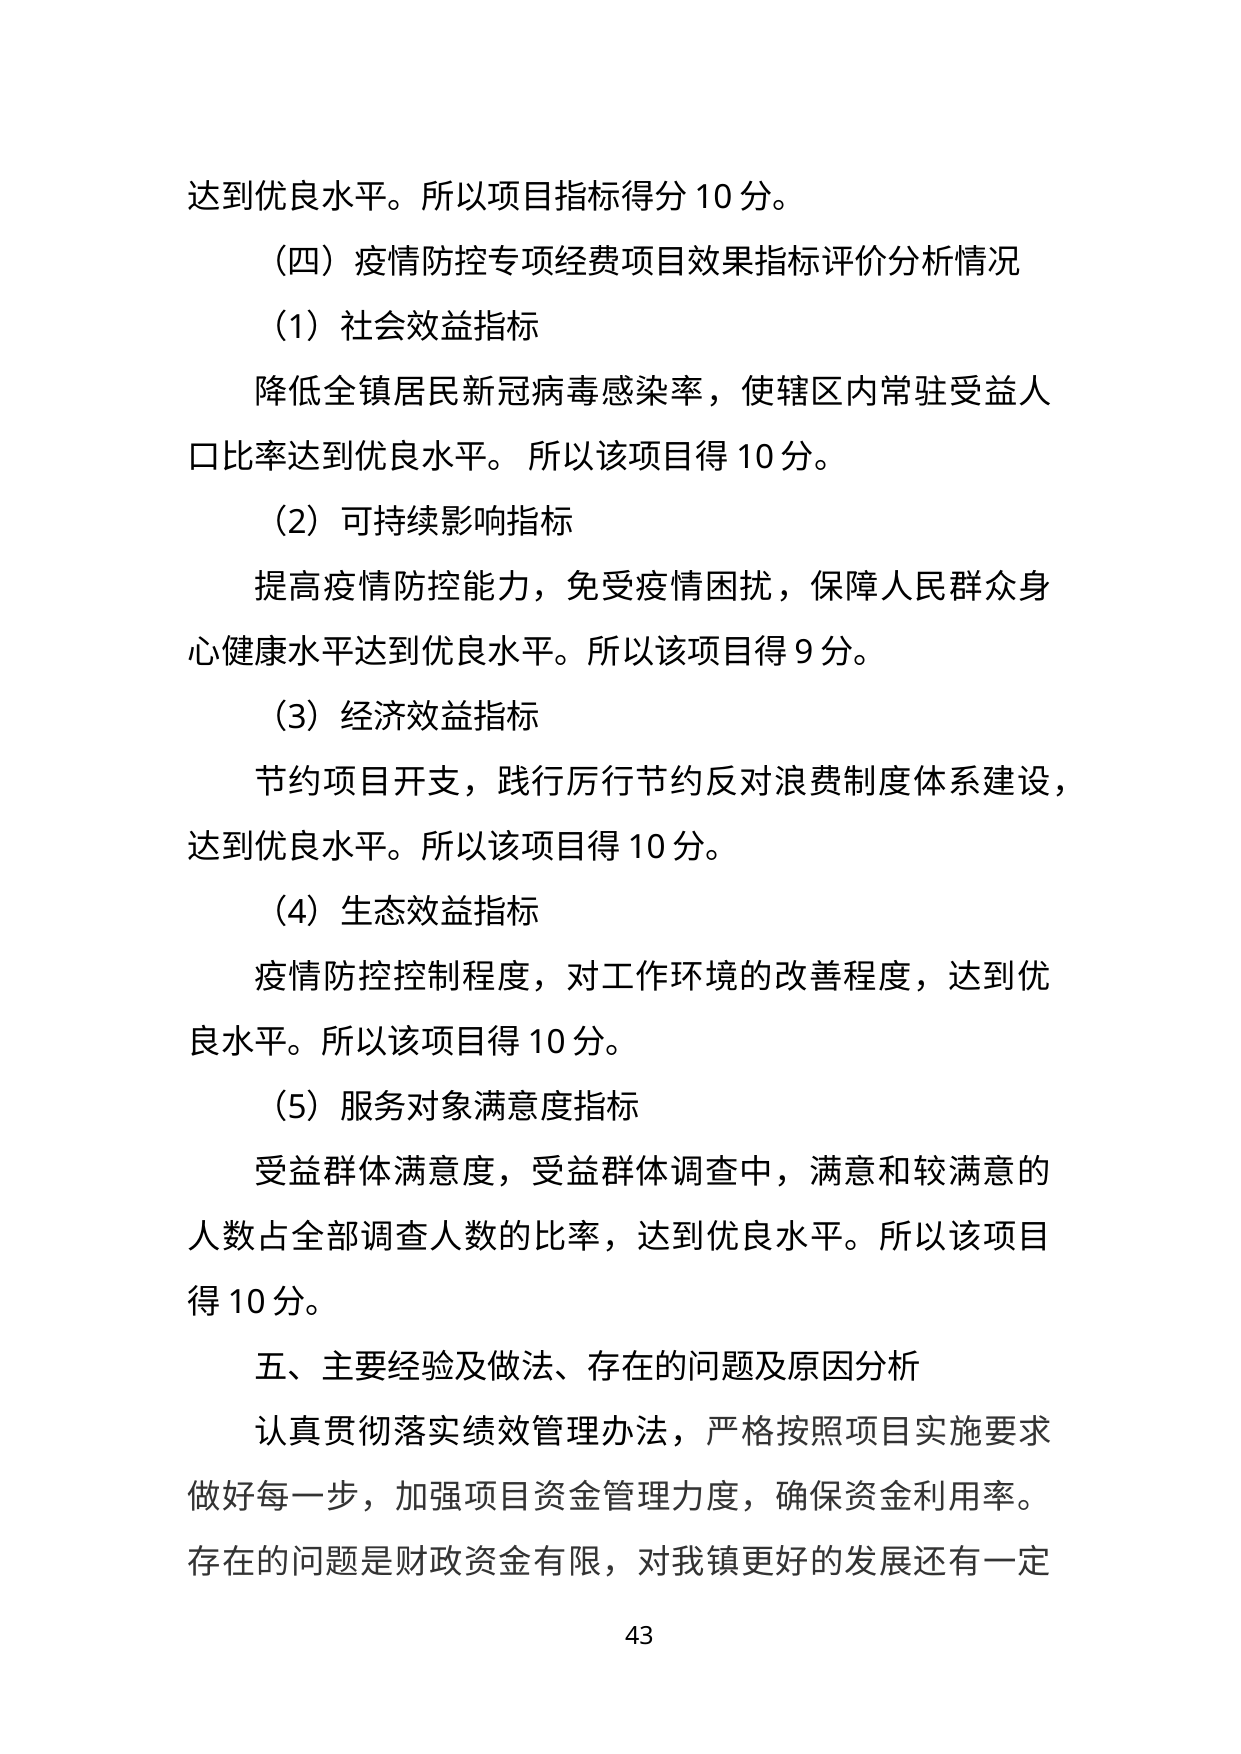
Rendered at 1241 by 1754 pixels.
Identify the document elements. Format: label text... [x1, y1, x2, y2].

text （1）社会效益指标 [187, 292, 1053, 357]
text 受益群体满意度，受益群体调查中，满意和较满意的人数占全部调查人数的比率，达到优良水平。所以该项目得10分。 [187, 1137, 1053, 1332]
text （5）服务对象满意度指标 [187, 1072, 1053, 1137]
text 降低全镇居民新冠病毒感染率，使辖区内常驻受益人口比率达到优良水平。 所以该项目得 10分。 [187, 357, 1053, 487]
text 节约项目开支，践行厉行节约反对浪费制度体系建设，达到优良水平。所以该项目得10分。 [187, 747, 1053, 877]
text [187, 162, 1053, 227]
text 五、主要经验及做法、存在的问题及原因分析 [187, 1332, 1053, 1397]
text （4）生态效益指标 [187, 877, 1053, 942]
text （四）疫情防控专项经费项目效果指标评价分析情况 [187, 227, 1053, 292]
text （2）可持续影响指标 [187, 487, 1053, 552]
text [187, 1397, 1053, 1592]
text 提高疫情防控能力，免受疫情困扰，保障人民群众身心健康水平达到优良水平。所以该项目得9分。 [187, 552, 1053, 682]
text 疫情防控控制程度，对工作环境的改善程度，达到优良水平。所以该项目得10分。 [187, 942, 1053, 1072]
text （3）经济效益指标 [187, 682, 1053, 747]
